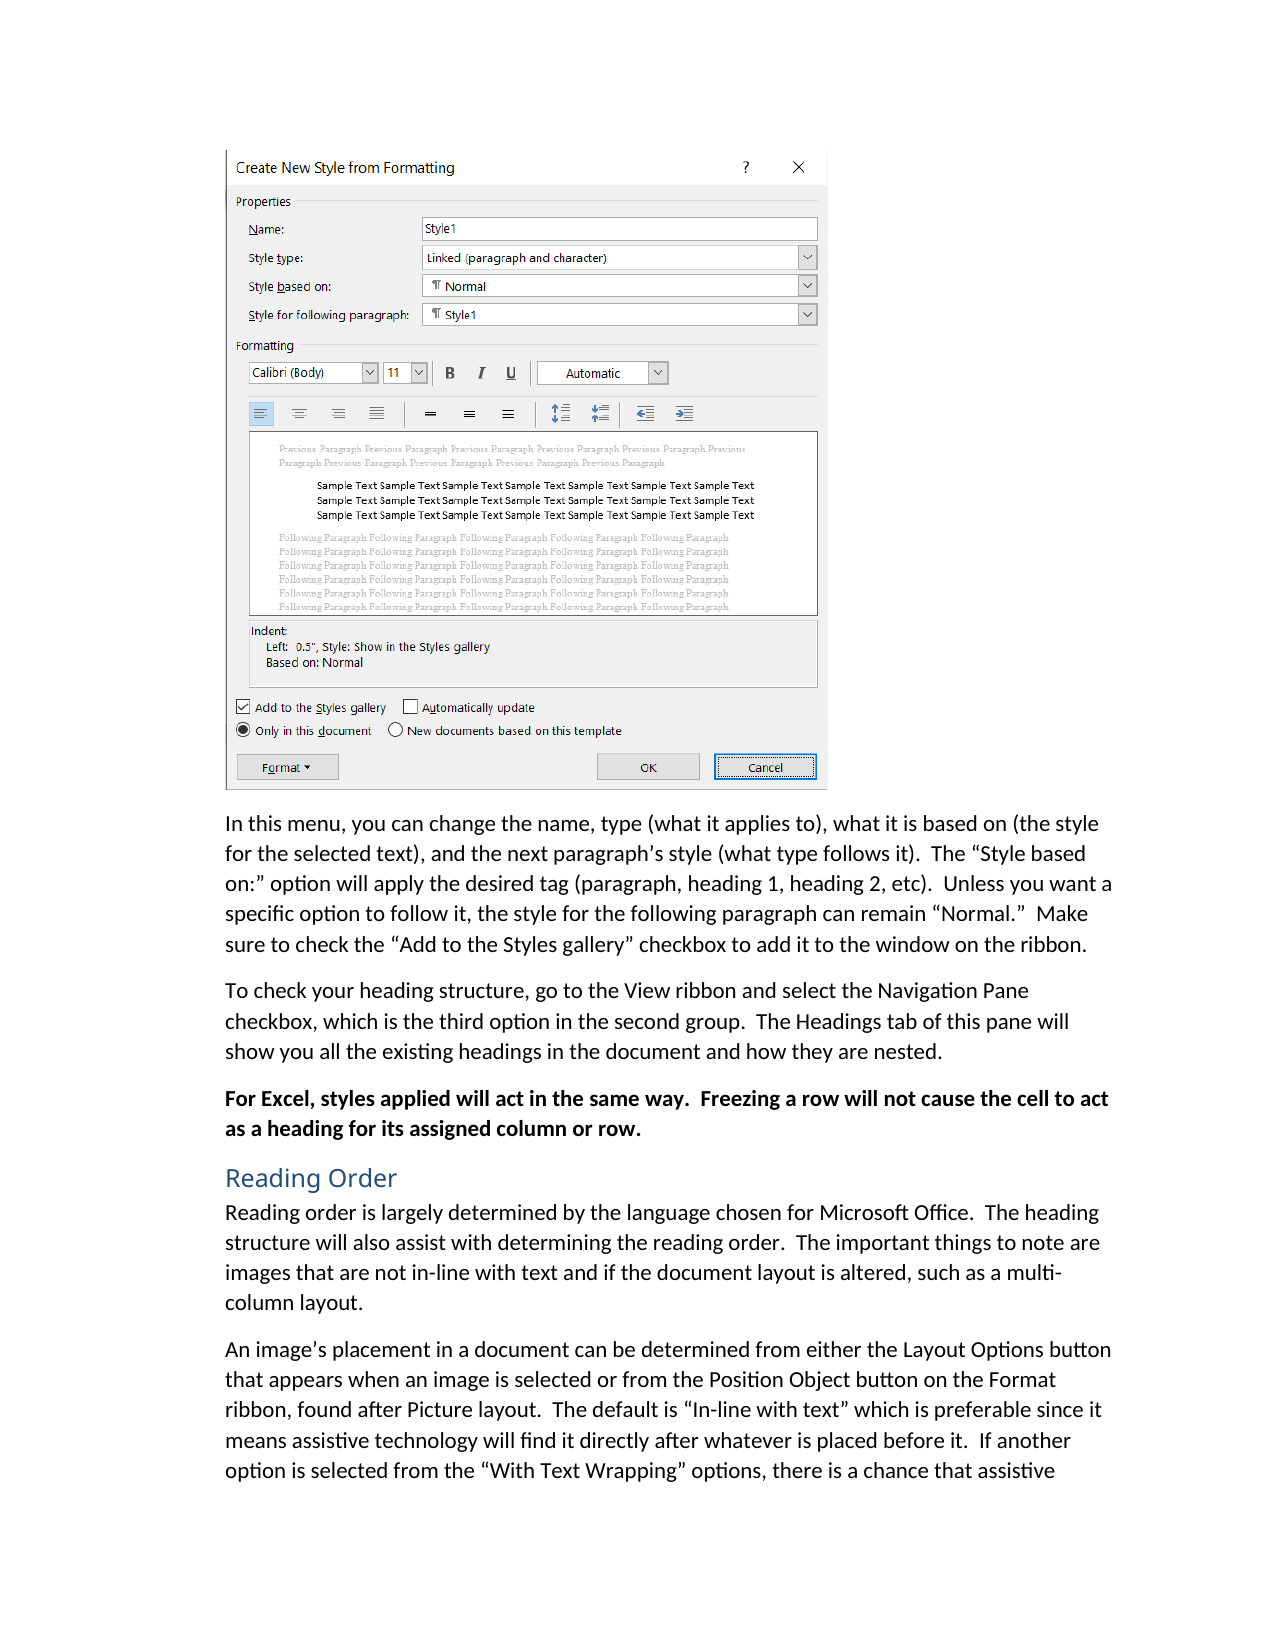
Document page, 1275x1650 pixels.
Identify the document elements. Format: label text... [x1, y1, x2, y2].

text In this menu, you can change the name, type (what it applies to), what it is based on (the style for the selected text), and the next paragraph’s style (what type follows it). The “Style based on:” option will apply the desired tag (paragraph, heading 1, heading 2, etc). Unless you want a specific option to follow it, the style for the following paragraph can remain “Normal.” Make sure to check the “Add to the Styles gallery” checkbox to add it to the window on the ribbon. [225, 809, 1125, 958]
picture [225, 150, 828, 790]
text Reading order is largely determined by the language chosen for Microsoft Office. The heading structure will also assist with determining the reading order. The important things to note are images that are not in-line with text and if the document layout is altered, such as a multi-column layout. [225, 1198, 1125, 1316]
text For Excel, styles applied will act in the same way. Freezing a row will not cause the cell to act as a heading for its assigned column or row. [225, 1084, 1125, 1142]
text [225, 1335, 1125, 1484]
subtitle Reading Order [225, 1161, 1125, 1195]
text To check your heading structure, go to the View ribbon and select the Navigation Pane checkbox, which is the third option in the second group. The Headings tab of this pane will show you all the existing headings in the document and how they are nested. [225, 977, 1125, 1065]
